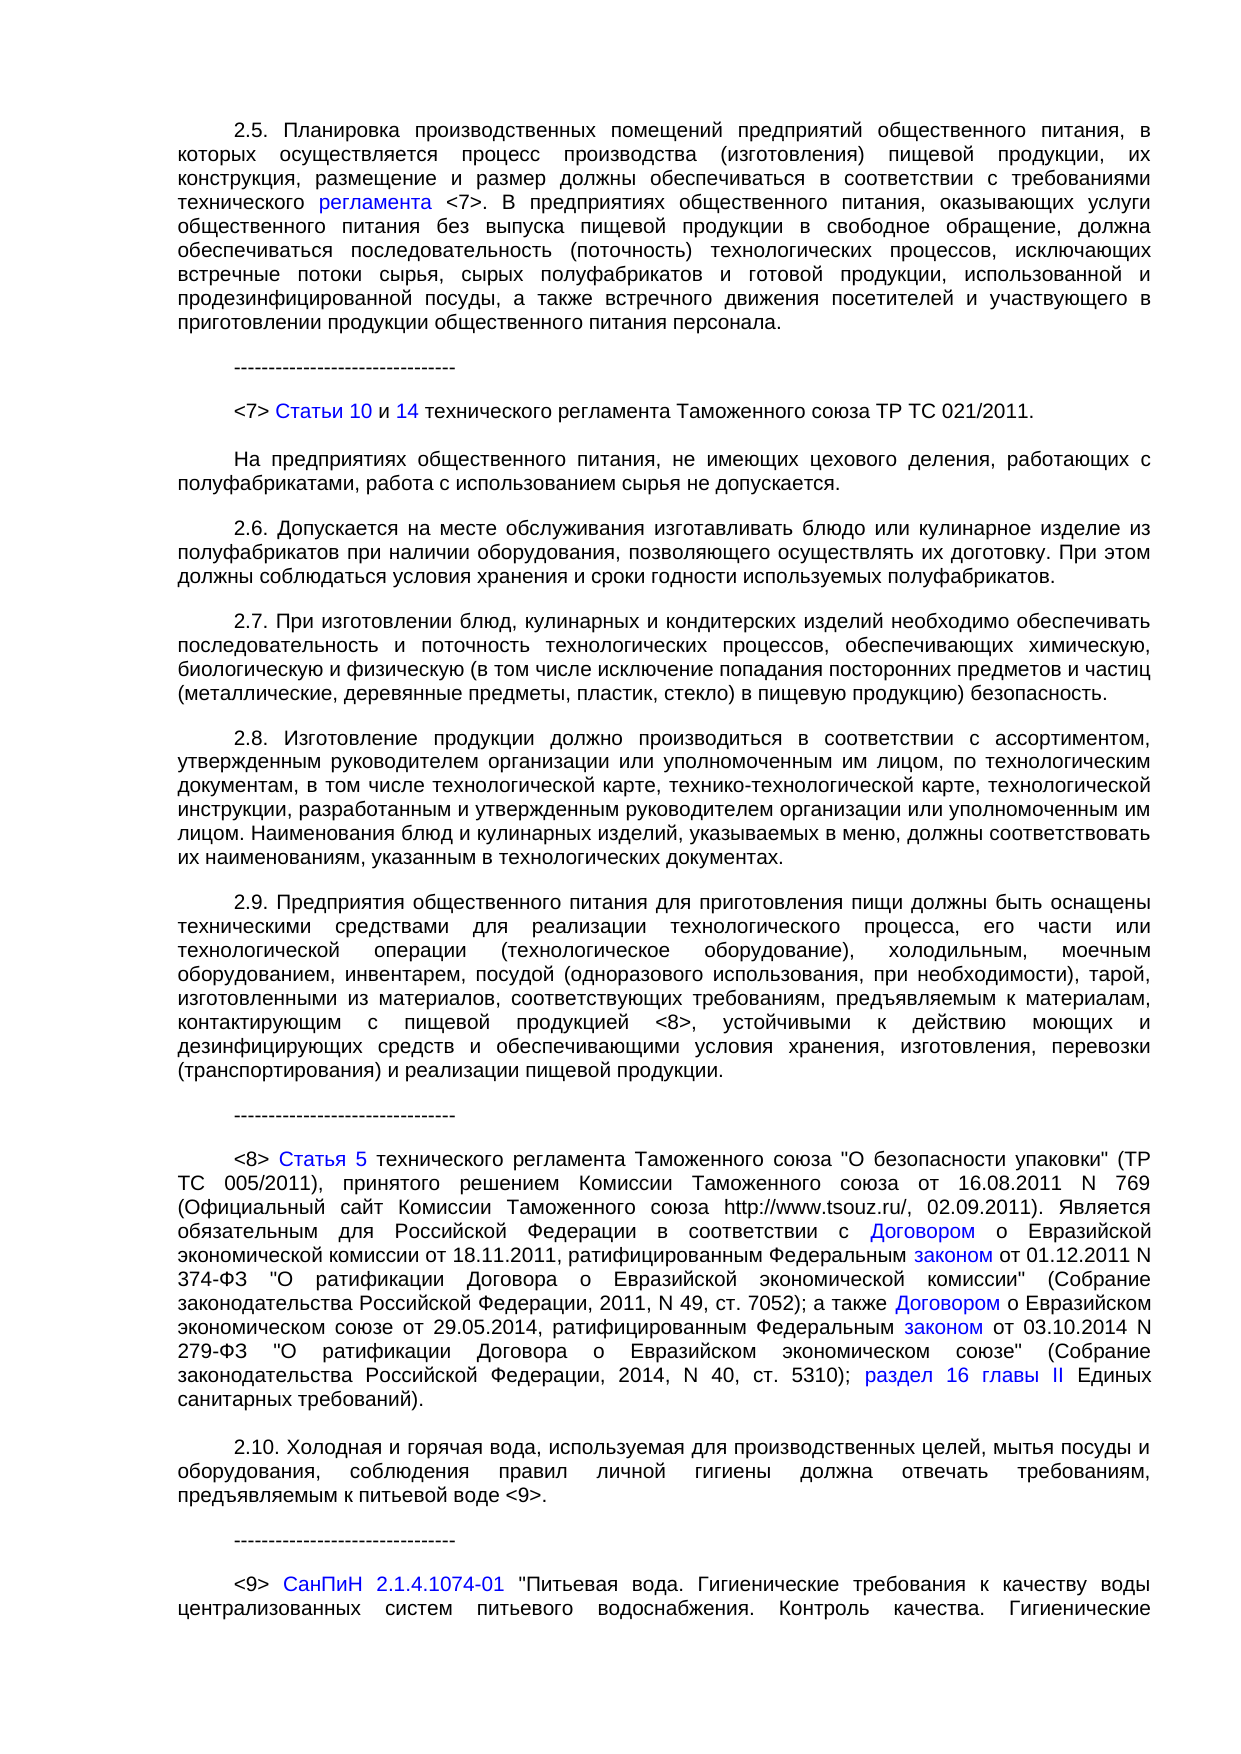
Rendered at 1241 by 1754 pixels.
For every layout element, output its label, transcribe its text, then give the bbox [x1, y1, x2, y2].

text На предприятиях общественного питания, не имеющих цехового деления, работающих с полуфабрикатами, работа с использованием сырья не допускается. [177, 447, 1152, 495]
text -------------------------------- [177, 354, 1152, 378]
text <7> Статьи 10 и 14 технического регламента Таможенного союза ТР ТС 021/2011. [177, 399, 1152, 423]
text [177, 1572, 1152, 1620]
text 2.5. Планировка производственных помещений предприятий общественного питания, в которых осуществляется процесс производства (изготовления) пищевой продукции, их конструкция, размещение и размер должны обеспечиваться в соответствии с требованиями технического регламента <7>. В предприятиях общественного питания, оказывающих услуги общественного питания без выпуска пищевой продукции в свободное обращение, должна обеспечиваться последовательность (поточность) технологических процессов, исключающих встречные потоки сырья, сырых полуфабрикатов и готовой продукции, использованной и продезинфицированной посуды, а также встречного движения посетителей и участвующего в приготовлении продукции общественного питания персонала. [177, 118, 1152, 334]
text 2.10. Холодная и горячая вода, используемая для производственных целей, мытья посуды и оборудования, соблюдения правил личной гигиены должна отвечать требованиям, предъявляемым к питьевой воде <9>. [177, 1435, 1152, 1507]
text 2.8. Изготовление продукции должно производиться в соответствии с ассортиментом, утвержденным руководителем организации или уполномоченным им лицом, по технологическим документам, в том числе технологической карте, технико-технологической карте, технологической инструкции, разработанным и утвержденным руководителем организации или уполномоченным им лицом. Наименования блюд и кулинарных изделий, указываемых в меню, должны соответствовать их наименованиям, указанным в технологических документах. [177, 725, 1152, 869]
text 2.9. Предприятия общественного питания для приготовления пищи должны быть оснащены техническими средствами для реализации технологического процесса, его части или технологической операции (технологическое оборудование), холодильным, моечным оборудованием, инвентарем, посудой (одноразового использования, при необходимости), тарой, изготовленными из материалов, соответствующих требованиям, предъявляемым к материалам, контактирующим с пищевой продукцией <8>, устойчивыми к действию моющих и дезинфицирующих средств и обеспечивающими условия хранения, изготовления, перевозки (транспортирования) и реализации пищевой продукции. [177, 890, 1152, 1082]
text -------------------------------- [177, 1102, 1152, 1126]
text 2.7. При изготовлении блюд, кулинарных и кондитерских изделий необходимо обеспечивать последовательность и поточность технологических процессов, обеспечивающих химическую, биологическую и физическую (в том числе исключение попадания посторонних предметов и частиц (металлические, деревянные предметы, пластик, стекло) в пищевую продукцию) безопасность. [177, 609, 1152, 704]
text 2.6. Допускается на месте обслуживания изготавливать блюдо или кулинарное изделие из полуфабрикатов при наличии оборудования, позволяющего осуществлять их доготовку. При этом должны соблюдаться условия хранения и сроки годности используемых полуфабрикатов. [177, 516, 1152, 588]
text <8> Статья 5 технического регламента Таможенного союза "О безопасности упаковки" (ТР ТС 005/2011), принятого решением Комиссии Таможенного союза от 16.08.2011 N 769 (Официальный сайт Комиссии Таможенного союза http://www.tsouz.ru/, 02.09.2011). Является обязательным для Российской Федерации в соответствии с Договором о Евразийской экономической комиссии от 18.11.2011, ратифицированным Федеральным законом от 01.12.2011 N 374-ФЗ "О ратификации Договора о Евразийской экономической комиссии" (Собрание законодательства Российской Федерации, 2011, N 49, ст. 7052); а также Договором о Евразийском экономическом союзе от 29.05.2014, ратифицированным Федеральным законом от 03.10.2014 N 279-ФЗ "О ратификации Договора о Евразийском экономическом союзе" (Собрание законодательства Российской Федерации, 2014, N 40, ст. 5310); раздел 16 главы II Единых санитарных требований). [177, 1147, 1152, 1411]
text -------------------------------- [177, 1527, 1152, 1551]
